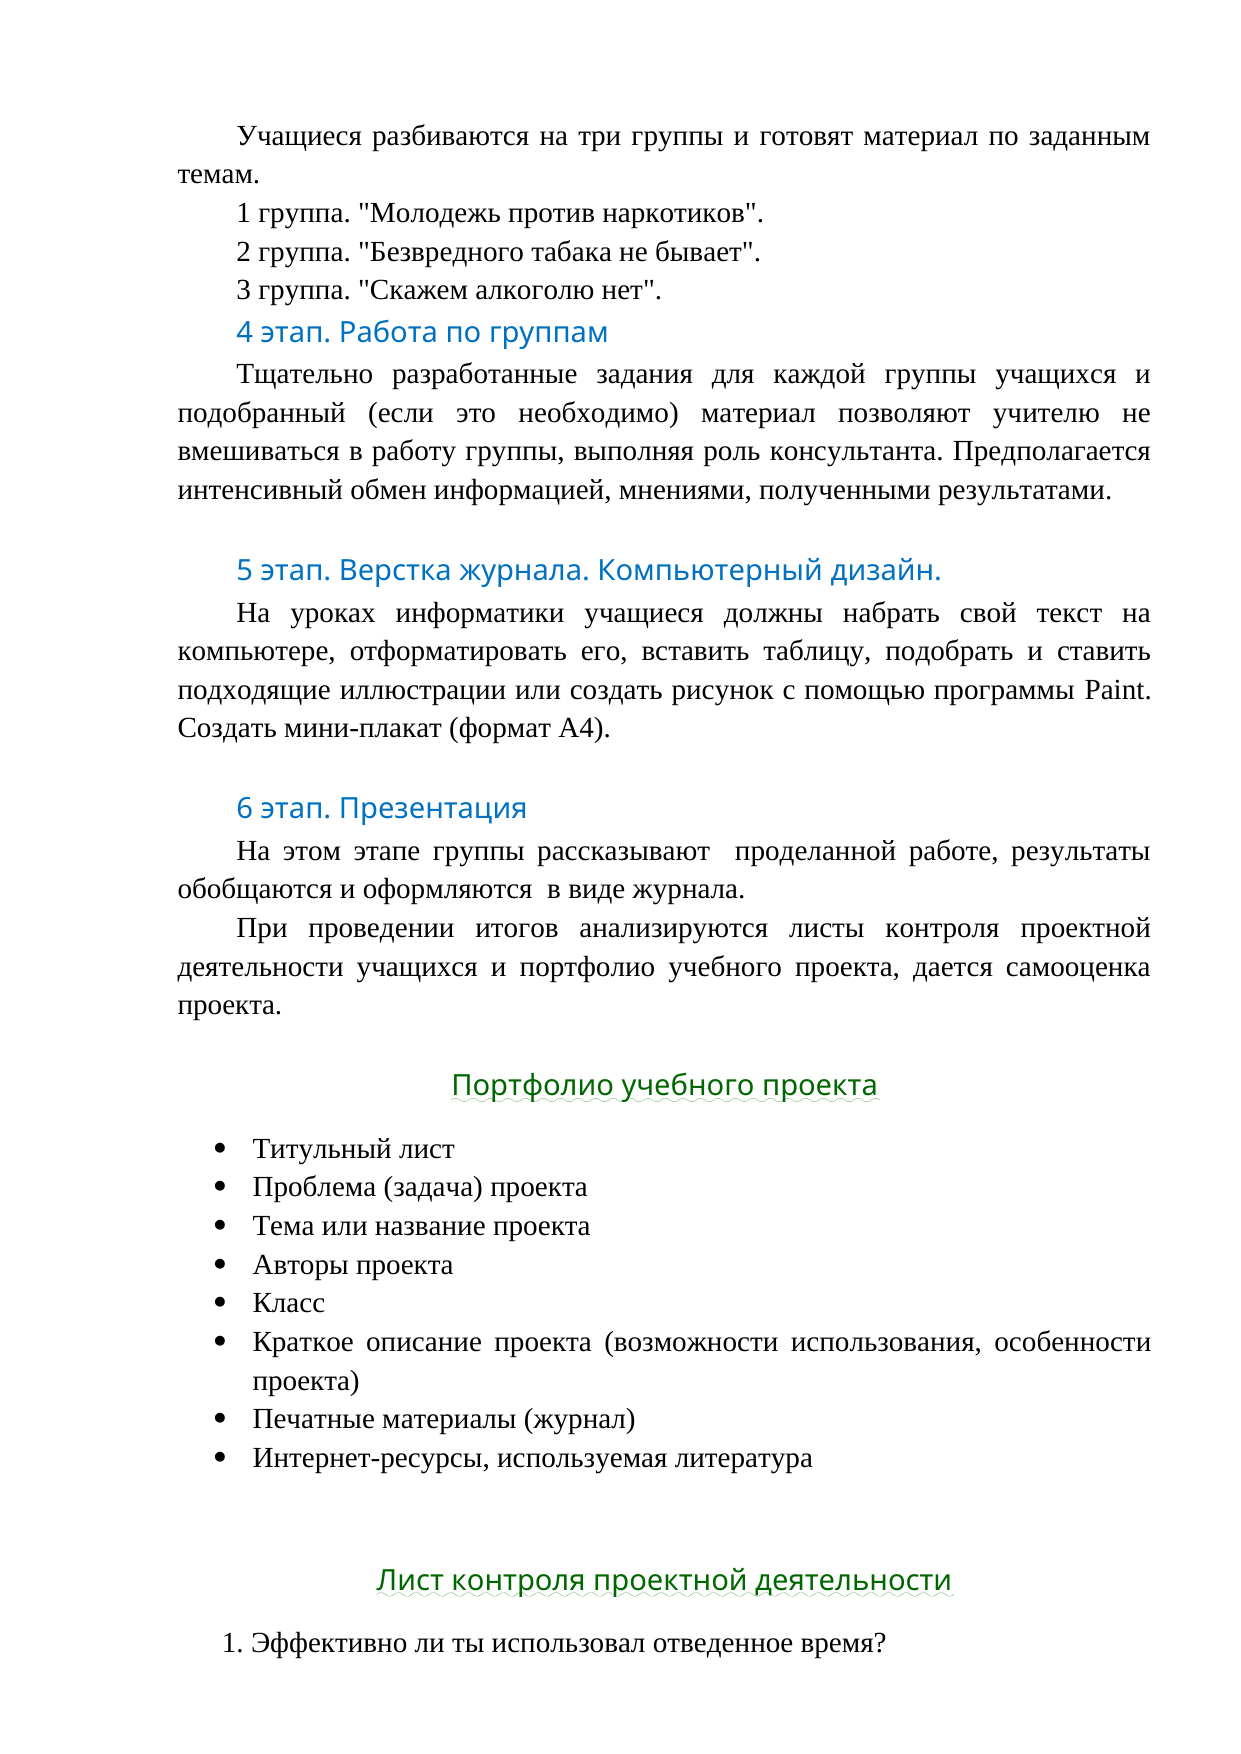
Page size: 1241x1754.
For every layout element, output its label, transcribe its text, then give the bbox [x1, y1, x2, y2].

text 6 этап. Презентация [177, 787, 1152, 827]
list Краткое описание проекта (возможности использования, особенности проекта) [215, 1324, 1152, 1396]
text 5 этап. Верстка журнала. Компьютерный дизайн. [177, 549, 1152, 589]
list Печатные материалы (журнал) [215, 1401, 1152, 1435]
text Учащиеся разбиваются на три группы и готовят материал по заданным темам. [177, 118, 1152, 190]
text Портфолио учебного проекта [177, 1064, 1152, 1104]
text 1. Эффективно ли ты использовал отведенное время? [222, 1625, 1152, 1659]
text На этом этапе группы рассказывают проделанной работе, результаты обобщаются и оформляются в виде журнала. [177, 833, 1152, 905]
text На уроках информатики учащиеся должны набрать свой текст на компьютере, отформатировать его, вставить таблицу, подобрать и ставить подходящие иллюстрации или создать рисунок с помощью программы Paint. Создать мини-плакат (формат А4). [177, 595, 1152, 744]
text При проведении итогов анализируются листы контроля проектной деятельности учащихся и портфолио учебного проекта, дается самооценка проекта. [177, 910, 1152, 1021]
list Класс [215, 1285, 1152, 1319]
text 1 группа. "Молодежь против наркотиков". [177, 195, 1152, 229]
text 4 этап. Работа по группам [177, 311, 1152, 351]
text Лист контроля проектной деятельности [177, 1559, 1152, 1598]
list Проблема (задача) проекта [215, 1169, 1152, 1203]
list Тема или название проекта [215, 1208, 1152, 1242]
text Тщательно разработанные задания для каждой группы учащихся и подобранный (если это необходимо) материал позволяют учителю не вмешиваться в работу группы, выполняя роль консультанта. Предполагается интенсивный обмен информацией, мнениями, полученными результатами. [177, 356, 1152, 506]
text 2 группа. "Безвредного табака не бывает". [177, 234, 1152, 267]
list Титульный лист [215, 1131, 1152, 1164]
list Интернет-ресурсы, используемая литература [215, 1440, 1152, 1473]
text 3 группа. "Скажем алкоголю нет". [177, 272, 1152, 306]
list Авторы проекта [215, 1247, 1152, 1280]
